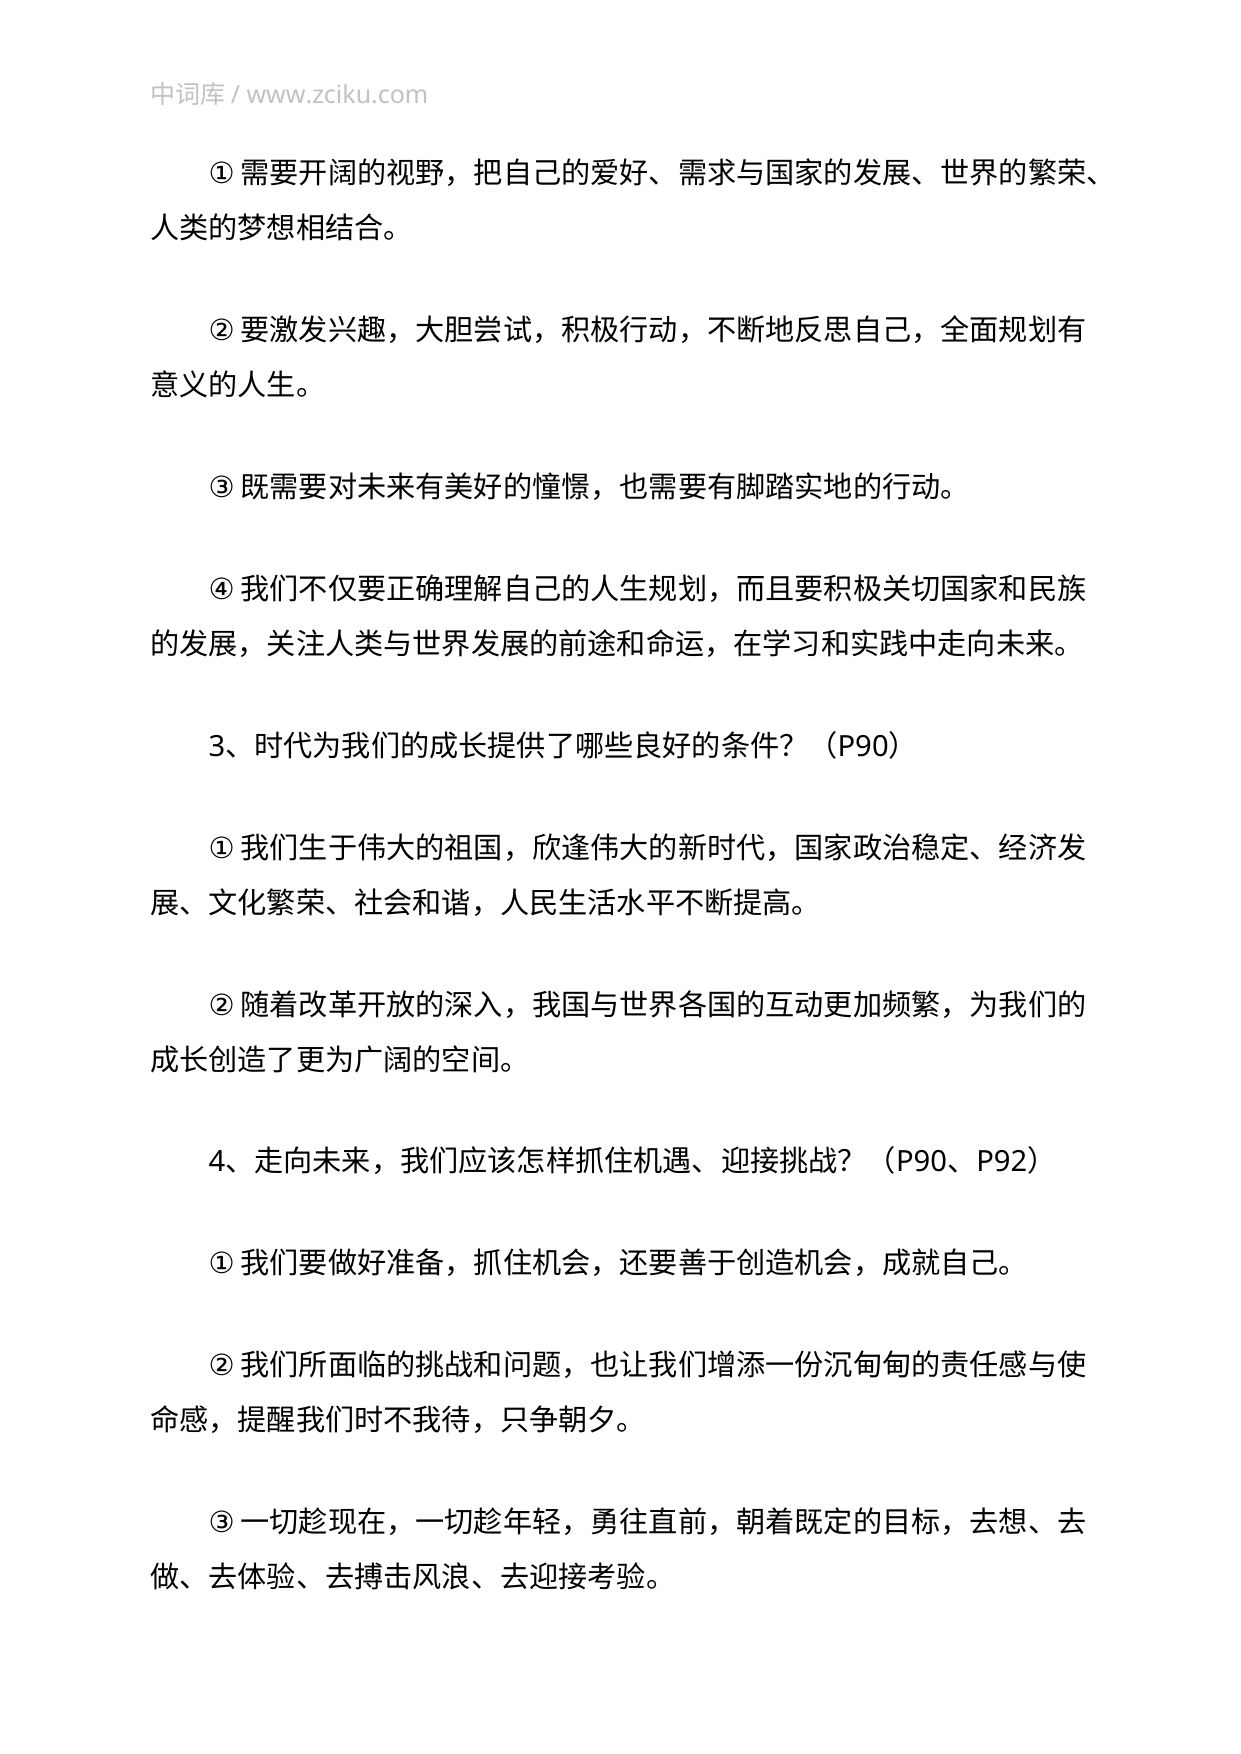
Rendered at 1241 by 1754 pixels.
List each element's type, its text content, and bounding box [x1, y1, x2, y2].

text ②随着改革开放的深入，我国与世界各国的互动更加频繁，为我们的成长创造了更为广阔的空间。 [150, 981, 1090, 1078]
text 3、时代为我们的成长提供了哪些良好的条件？（P90） [150, 722, 1090, 765]
text ④我们不仅要正确理解自己的人生规划，而且要积极关切国家和民族的发展，关注人类与世界发展的前途和命运，在学习和实践中走向未来。 [150, 566, 1090, 663]
text ③一切趁现在，一切趁年轻，勇往直前，朝着既定的目标，去想、去做、去体验、去搏击风浪、去迎接考验。 [150, 1498, 1090, 1596]
text ③既需要对未来有美好的憧憬，也需要有脚踏实地的行动。 [150, 463, 1090, 506]
text ①我们要做好准备，抓住机会，还要善于创造机会，成就自己。 [150, 1240, 1090, 1282]
text 4、走向未来，我们应该怎样抓住机遇、迎接挑战？（P90、P92） [150, 1138, 1090, 1180]
text ②我们所面临的挑战和问题，也让我们增添一份沉甸甸的责任感与使命感，提醒我们时不我待，只争朝夕。 [150, 1342, 1090, 1439]
text ①需要开阔的视野，把自己的爱好、需求与国家的发展、世界的繁荣、人类的梦想相结合。 [150, 150, 1090, 247]
text ②要激发兴趣，大胆尝试，积极行动，不断地反思自己，全面规划有意义的人生。 [150, 307, 1090, 404]
text ①我们生于伟大的祖国，欣逢伟大的新时代，国家政治稳定、经济发展、文化繁荣、社会和谐，人民生活水平不断提高。 [150, 824, 1090, 922]
